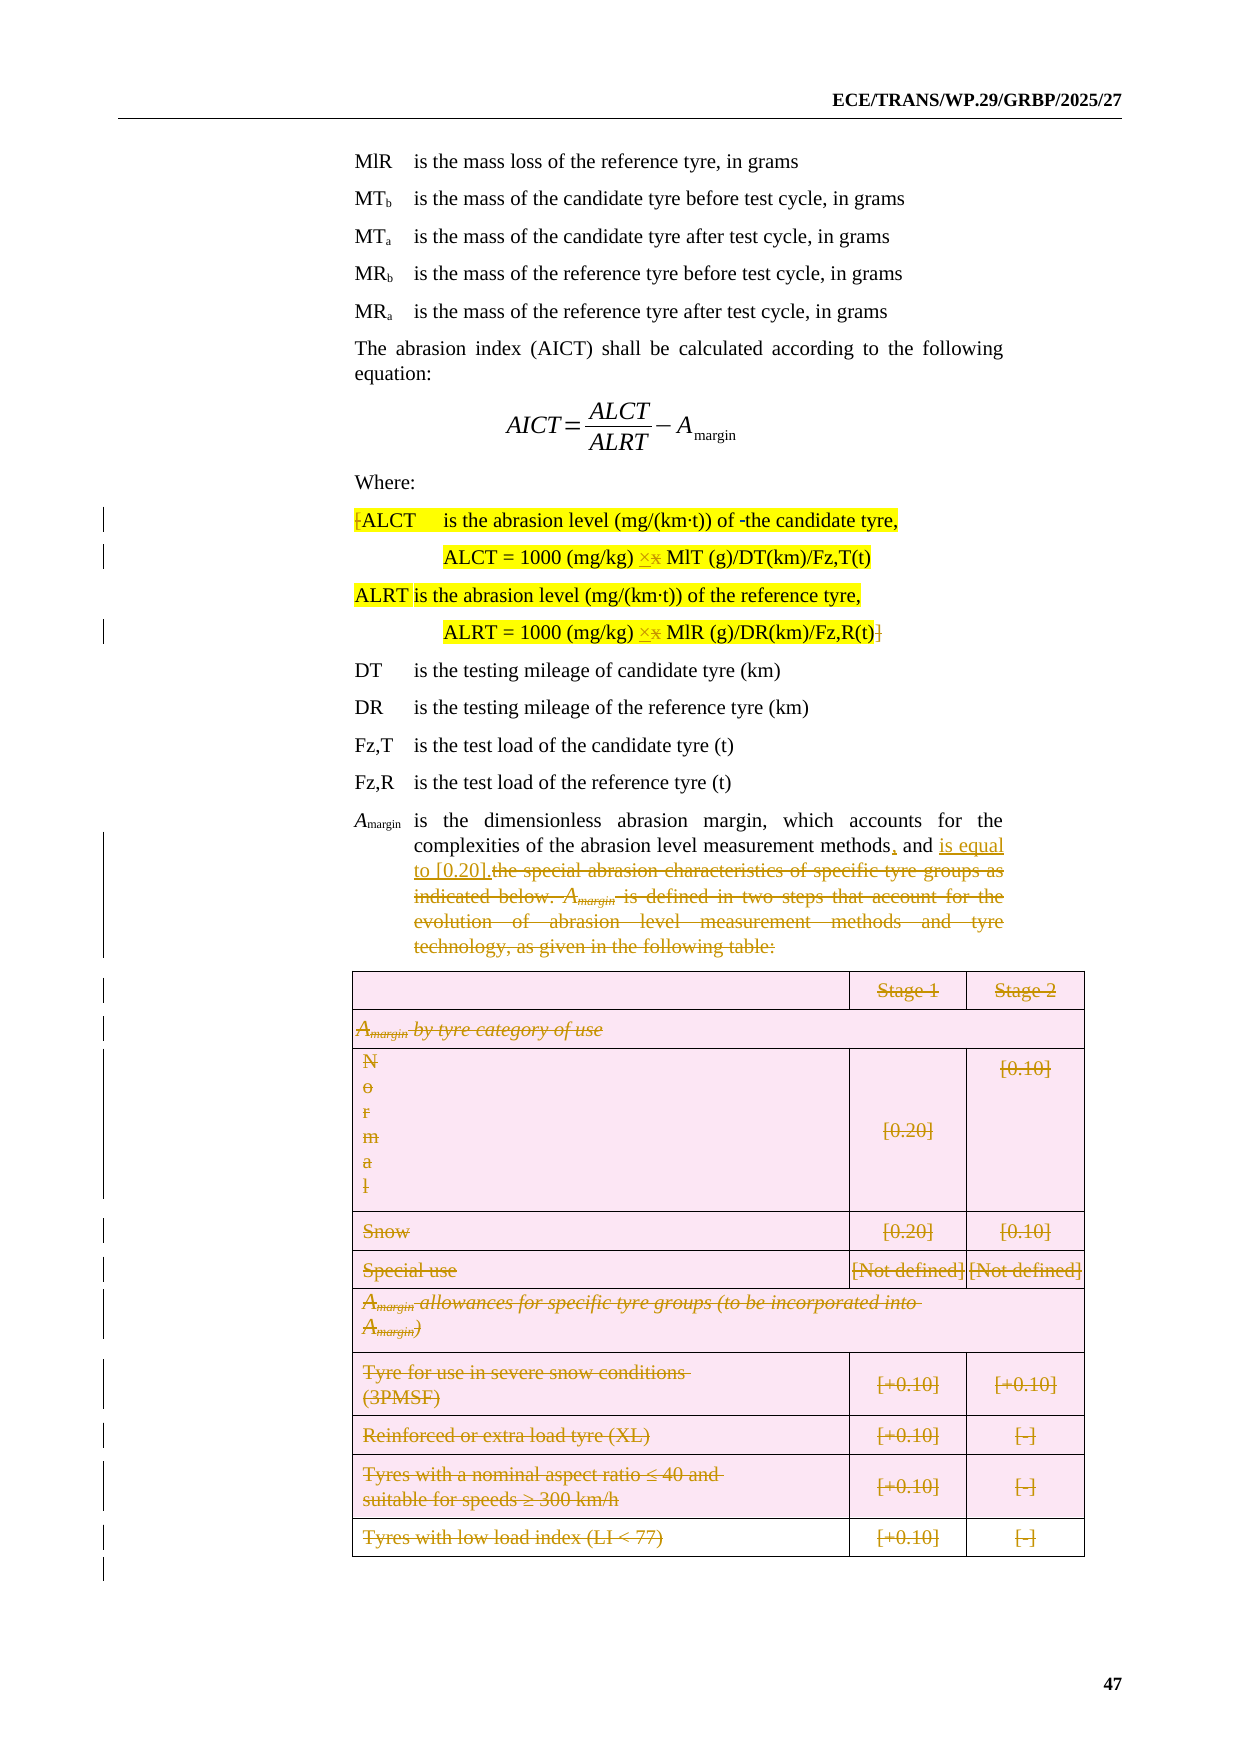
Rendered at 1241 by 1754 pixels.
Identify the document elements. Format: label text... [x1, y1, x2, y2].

text MlR is the mass loss of the reference tyre, in grams [354, 148, 1004, 173]
text ALCT is the abrasion level (mg/(km∙t)) of the candidate tyre, [354, 507, 1004, 532]
table_cell [353, 1519, 849, 1556]
text Where: [354, 469, 1004, 494]
text MTa is the mass of the candidate tyre after test cycle, in grams [354, 223, 1004, 248]
text ALCT = 1000 (mg/kg) MlT (g)/DT(km)/Fz,T(t) [443, 544, 1004, 569]
text Fz,T is the test load of the candidate tyre (t) [354, 732, 1004, 757]
text Fz,R is the test load of the reference tyre (t) [354, 769, 1004, 794]
text DT is the testing mileage of candidate tyre (km) [354, 657, 1004, 682]
text The abrasion index (AICT) shall be calculated according to the following equation: [354, 335, 1004, 385]
text MRb is the mass of the reference tyre before test cycle, in grams [354, 260, 1004, 285]
text ALRT is the abrasion level (mg/(km∙t)) of the reference tyre, [354, 582, 1004, 607]
text MRa is the mass of the reference tyre after test cycle, in grams [354, 298, 1004, 323]
table_cell [967, 1519, 1084, 1556]
text DR is the testing mileage of the reference tyre (km) [354, 694, 1004, 719]
table_cell [850, 1519, 966, 1556]
text Amargin is the dimensionless abrasion margin, which accounts for the complexities of the abrasion level measurement methods and [354, 807, 1004, 958]
text ALRT = 1000 (mg/kg) MlR (g)/DR(km)/Fz,R(t) [443, 619, 1004, 644]
text MTb is the mass of the candidate tyre before test cycle, in grams [354, 185, 1004, 210]
